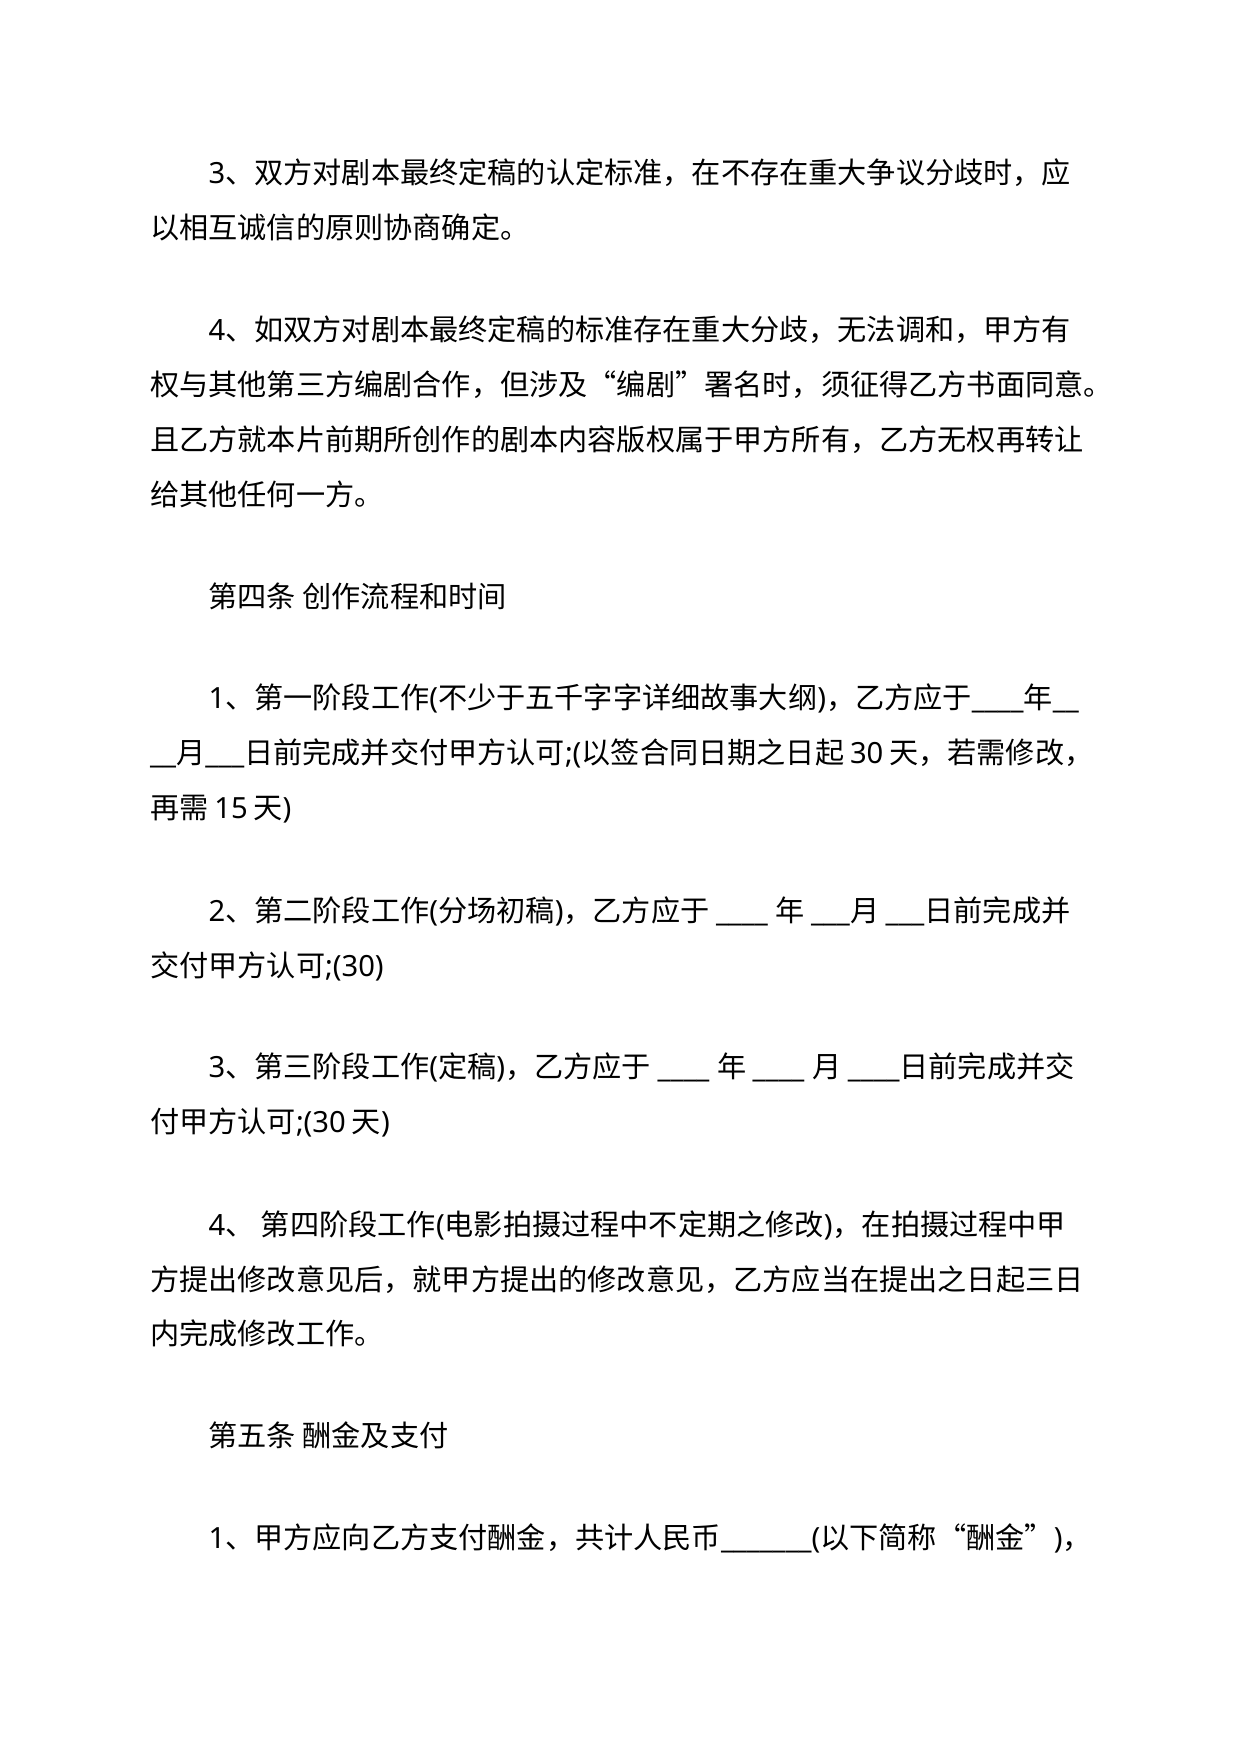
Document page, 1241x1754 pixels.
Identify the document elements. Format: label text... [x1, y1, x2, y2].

text 第四条 创作流程和时间 [150, 573, 1090, 616]
text 3、第三阶段工作(定稿)，乙方应于 ____ 年 ____ 月 ____日前完成并交付甲方认可;(30天) [150, 1044, 1090, 1141]
text 4、 第四阶段工作(电影拍摄过程中不定期之修改)，在拍摄过程中甲方提出修改意见后，就甲方提出的修改意见，乙方应当在提出之日起三日内完成修改工作。 [150, 1201, 1090, 1353]
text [150, 1514, 1090, 1557]
text 4、如双方对剧本最终定稿的标准存在重大分歧，无法调和，甲方有权与其他第三方编剧合作，但涉及“编剧”署名时，须征得乙方书面同意。且乙方就本片前期所创作的剧本内容版权属于甲方所有，乙方无权再转让给其他任何一方。 [150, 307, 1090, 514]
text 第五条 酬金及支付 [150, 1413, 1090, 1455]
text 2、第二阶段工作(分场初稿)，乙方应于 ____ 年 ___月 ___日前完成并交付甲方认可;(30) [150, 887, 1090, 984]
text 1、第一阶段工作(不少于五千字字详细故事大纲)，乙方应于____年____月___日前完成并交付甲方认可;(以签合同日期之日起30天，若需修改，再需15天) [150, 675, 1090, 827]
text 3、双方对剧本最终定稿的认定标准，在不存在重大争议分歧时，应以相互诚信的原则协商确定。 [150, 150, 1090, 247]
